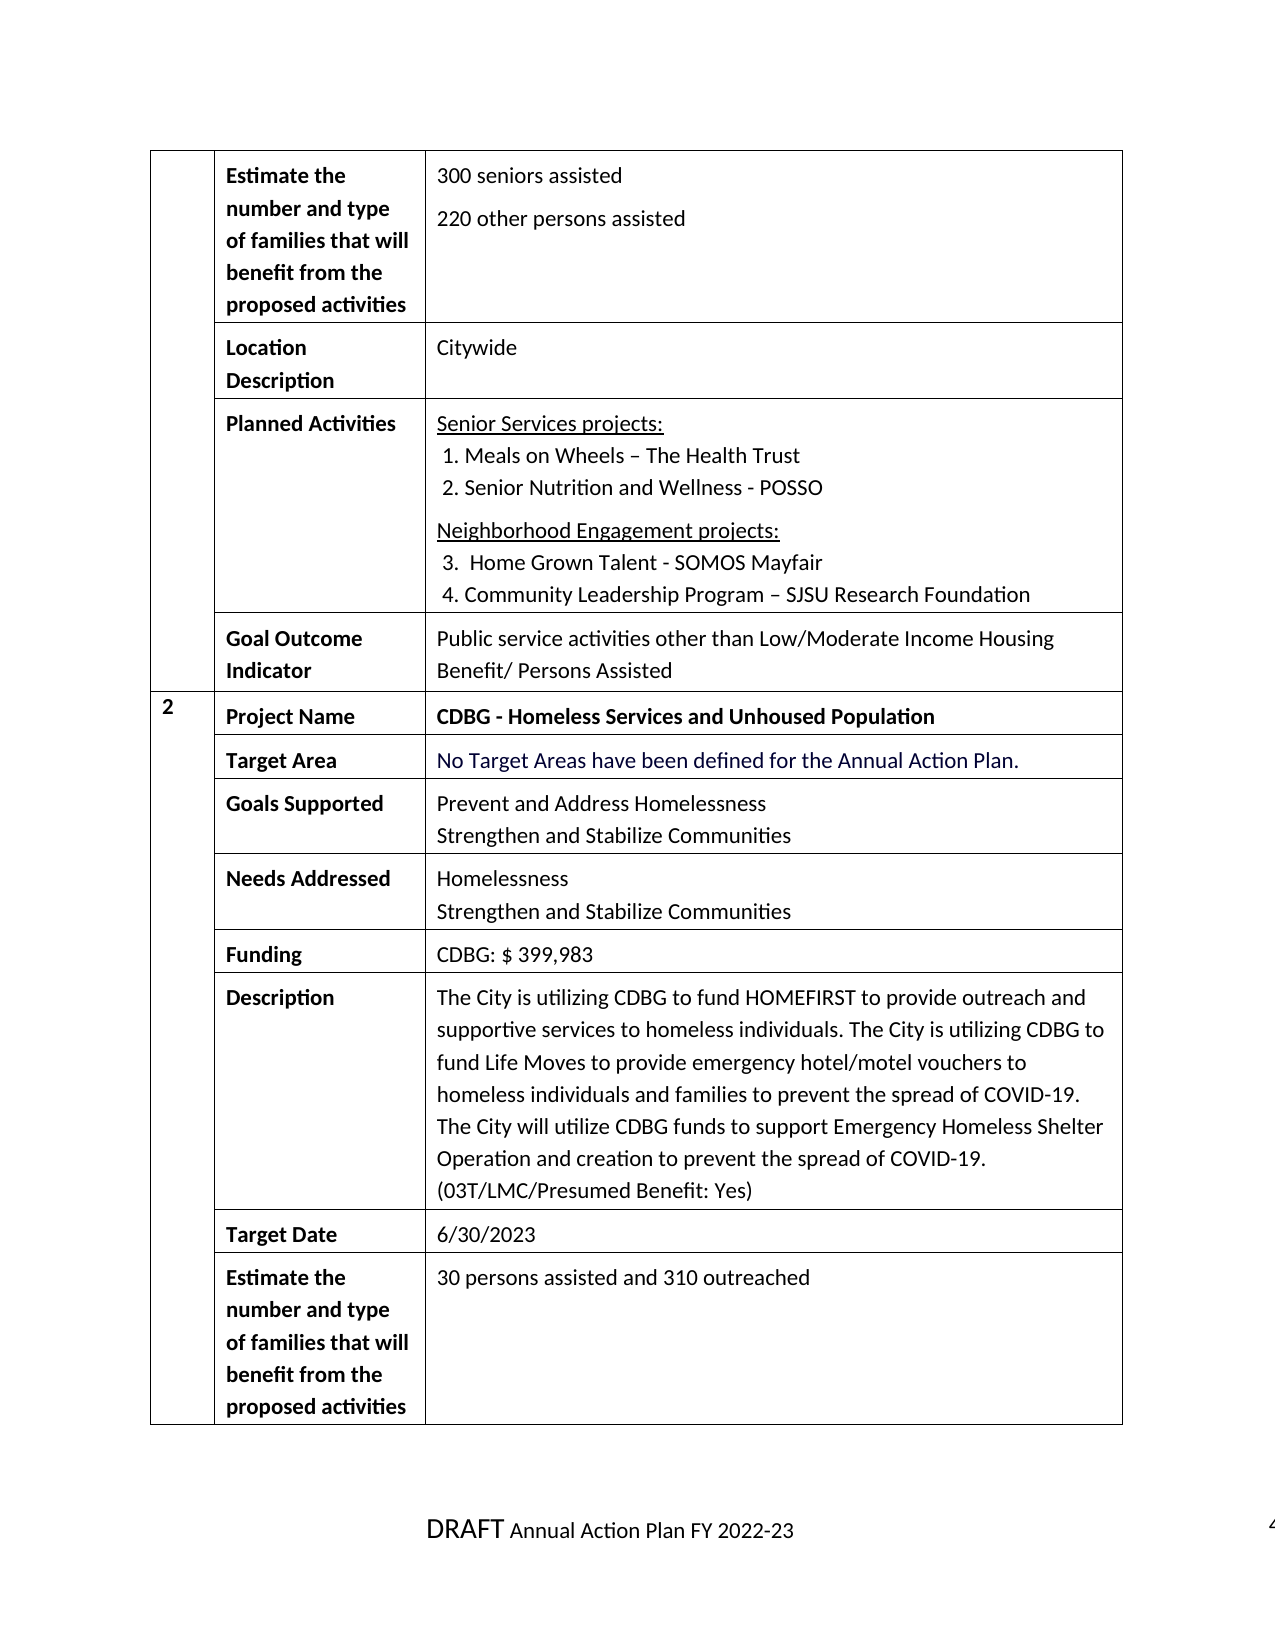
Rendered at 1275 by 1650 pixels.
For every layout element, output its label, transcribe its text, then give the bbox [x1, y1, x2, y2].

table_cell Description [215, 973, 425, 1208]
table_cell Estimate the number and type of families that will benefit from the proposed activities [215, 1253, 425, 1424]
table_cell Planned Activities [215, 399, 425, 612]
table_cell Needs Addressed [215, 854, 425, 929]
table_cell Senior Services projects: 1. Meals on Wheels – The Health Trust 2. Senior Nutrition and Wellness - POSSO Neighborhood Engagement projects: 3. Home Grown Talent - SOMOS Mayfair 4. Community Leadership Program – SJSU Research Foundation [426, 399, 1122, 612]
table_cell Public service activities other than Low/Moderate Income Housing Benefit/ Persons Assisted [426, 613, 1122, 691]
table_cell Location Description [215, 323, 425, 398]
table_cell Project Name [215, 692, 425, 734]
table_cell Citywide [426, 323, 1122, 398]
table_cell CDBG - Homeless Services and Unhoused Population [426, 692, 1122, 734]
table_cell The City is utilizing CDBG to fund HOMEFIRST to provide outreach and supportive services to homeless individuals. The City is utilizing CDBG to fund Life Moves to provide emergency hotel/motel vouchers to homeless individuals and families to prevent the spread of COVID-19. The City will utilize CDBG funds to support Emergency Homeless Shelter Operation and creation to prevent the spread of COVID-19. (03T/LMC/Presumed Benefit: Yes) [426, 973, 1122, 1208]
table_cell Goal Outcome Indicator [215, 613, 425, 691]
table_cell 2 [151, 692, 214, 1424]
table_cell Funding [215, 930, 425, 972]
table_cell Target Date [215, 1210, 425, 1252]
table_cell Estimate the number and type of families that will benefit from the proposed activities [215, 151, 425, 322]
table_cell Target Area [215, 735, 425, 778]
table_cell CDBG: $ 399,983 [426, 930, 1122, 972]
table_cell No Target Areas have been defined for the Annual Action Plan. [426, 735, 1122, 778]
table_cell Prevent and Address Homelessness Strengthen and Stabilize Communities [426, 779, 1122, 853]
table_cell Goals Supported [215, 779, 425, 853]
table_cell Homelessness Strengthen and Stabilize Communities [426, 854, 1122, 929]
table_cell 6/30/2023 [426, 1210, 1122, 1252]
table_cell 300 seniors assisted 220 other persons assisted [426, 151, 1122, 322]
table_cell 30 persons assisted and 310 outreached [426, 1253, 1122, 1424]
